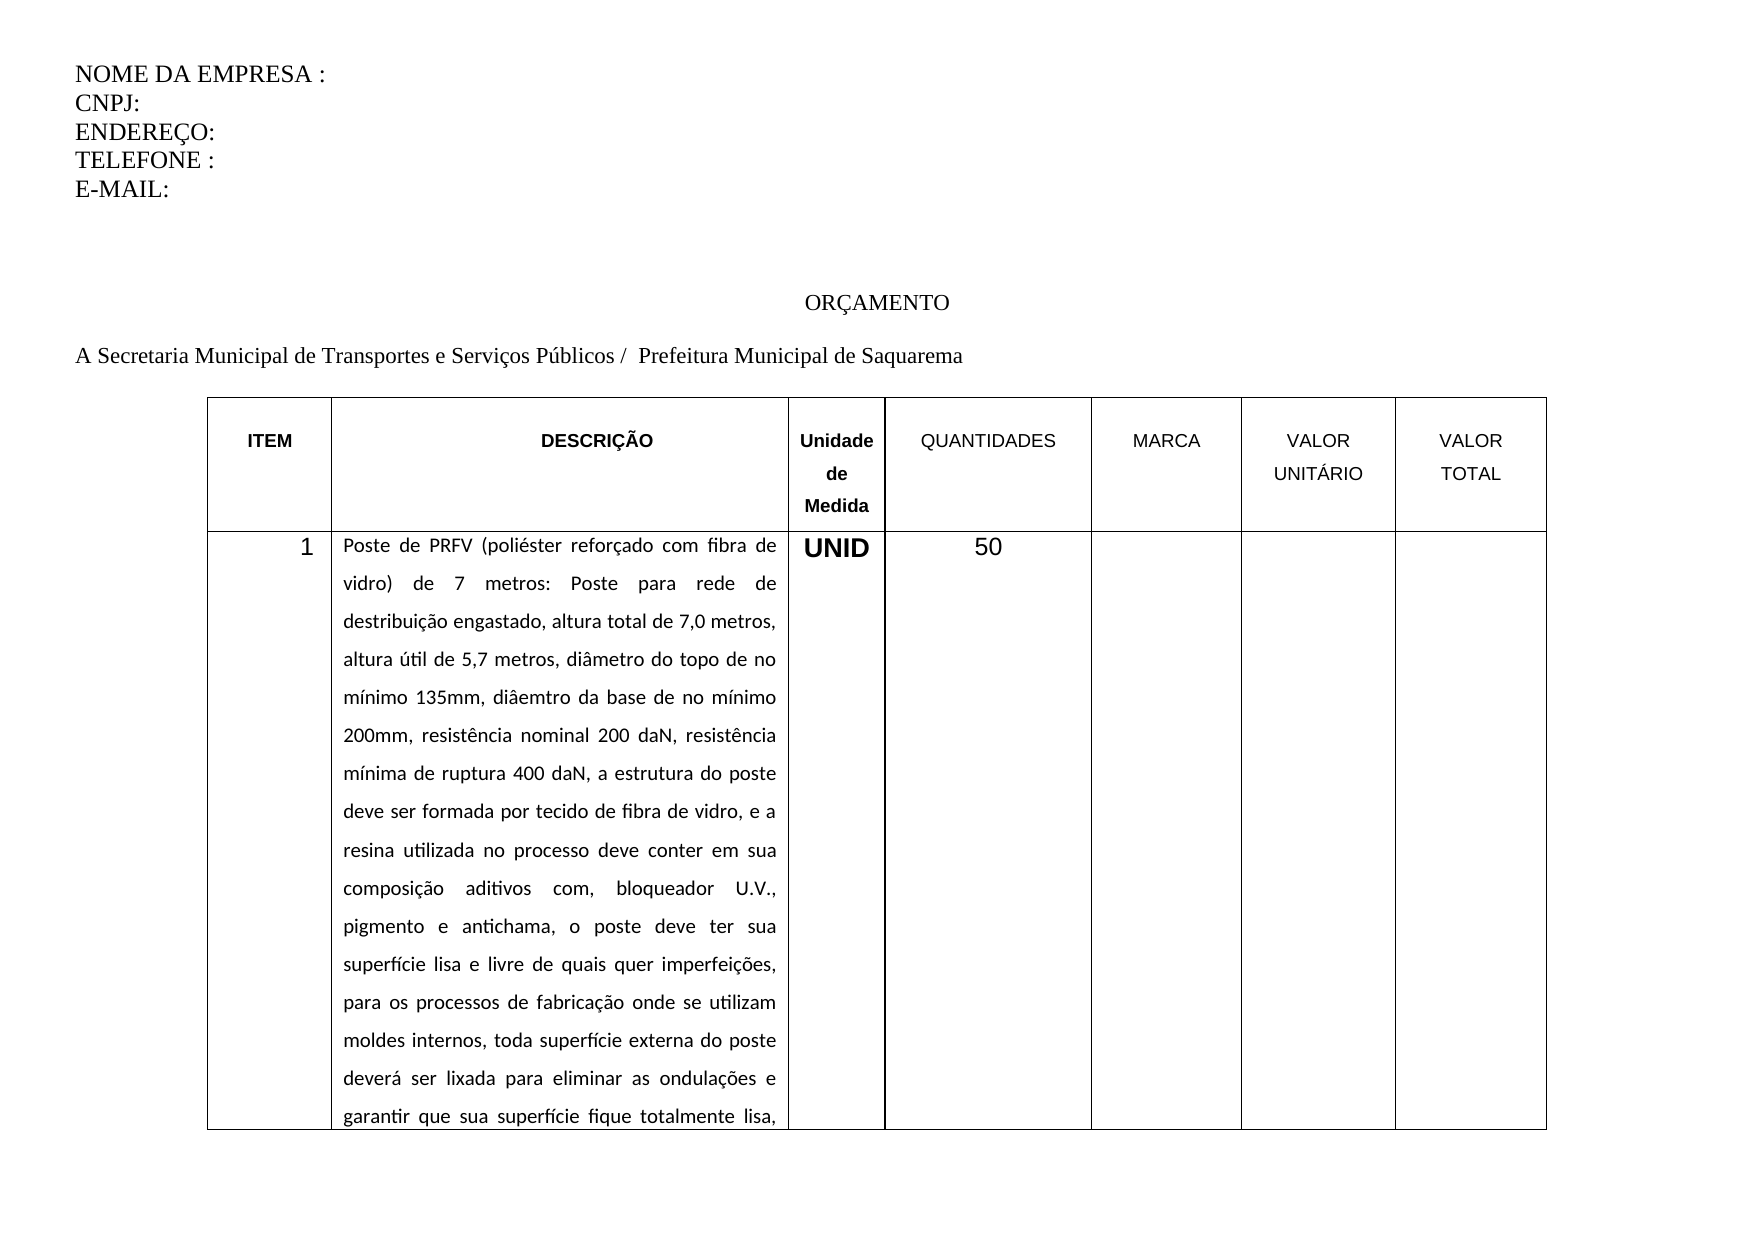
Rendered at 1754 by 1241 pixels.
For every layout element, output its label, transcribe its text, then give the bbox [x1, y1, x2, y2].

table_header Unidade de Medida [789, 398, 884, 531]
table_cell 1 [208, 532, 331, 1129]
table_header VALOR UNITÁRIO [1242, 398, 1395, 531]
table_cell UNID [789, 532, 884, 1129]
table_header VALOR TOTAL [1396, 398, 1546, 531]
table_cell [332, 532, 788, 1129]
table_cell [1396, 532, 1546, 1129]
table_header ITEM [208, 398, 331, 531]
table_cell 50 [886, 532, 1091, 1129]
table_header QUANTIDADES [886, 398, 1091, 531]
text A Secretaria Municipal de Transportes e Serviços Públicos / Prefeitura Municipal de Saquarema [75, 342, 1679, 368]
table_header DESCRIÇÃO [332, 398, 788, 531]
table_cell [1242, 532, 1395, 1129]
text ORÇAMENTO [75, 289, 1679, 316]
table_header MARCA [1092, 398, 1241, 531]
table_cell [1092, 532, 1241, 1129]
